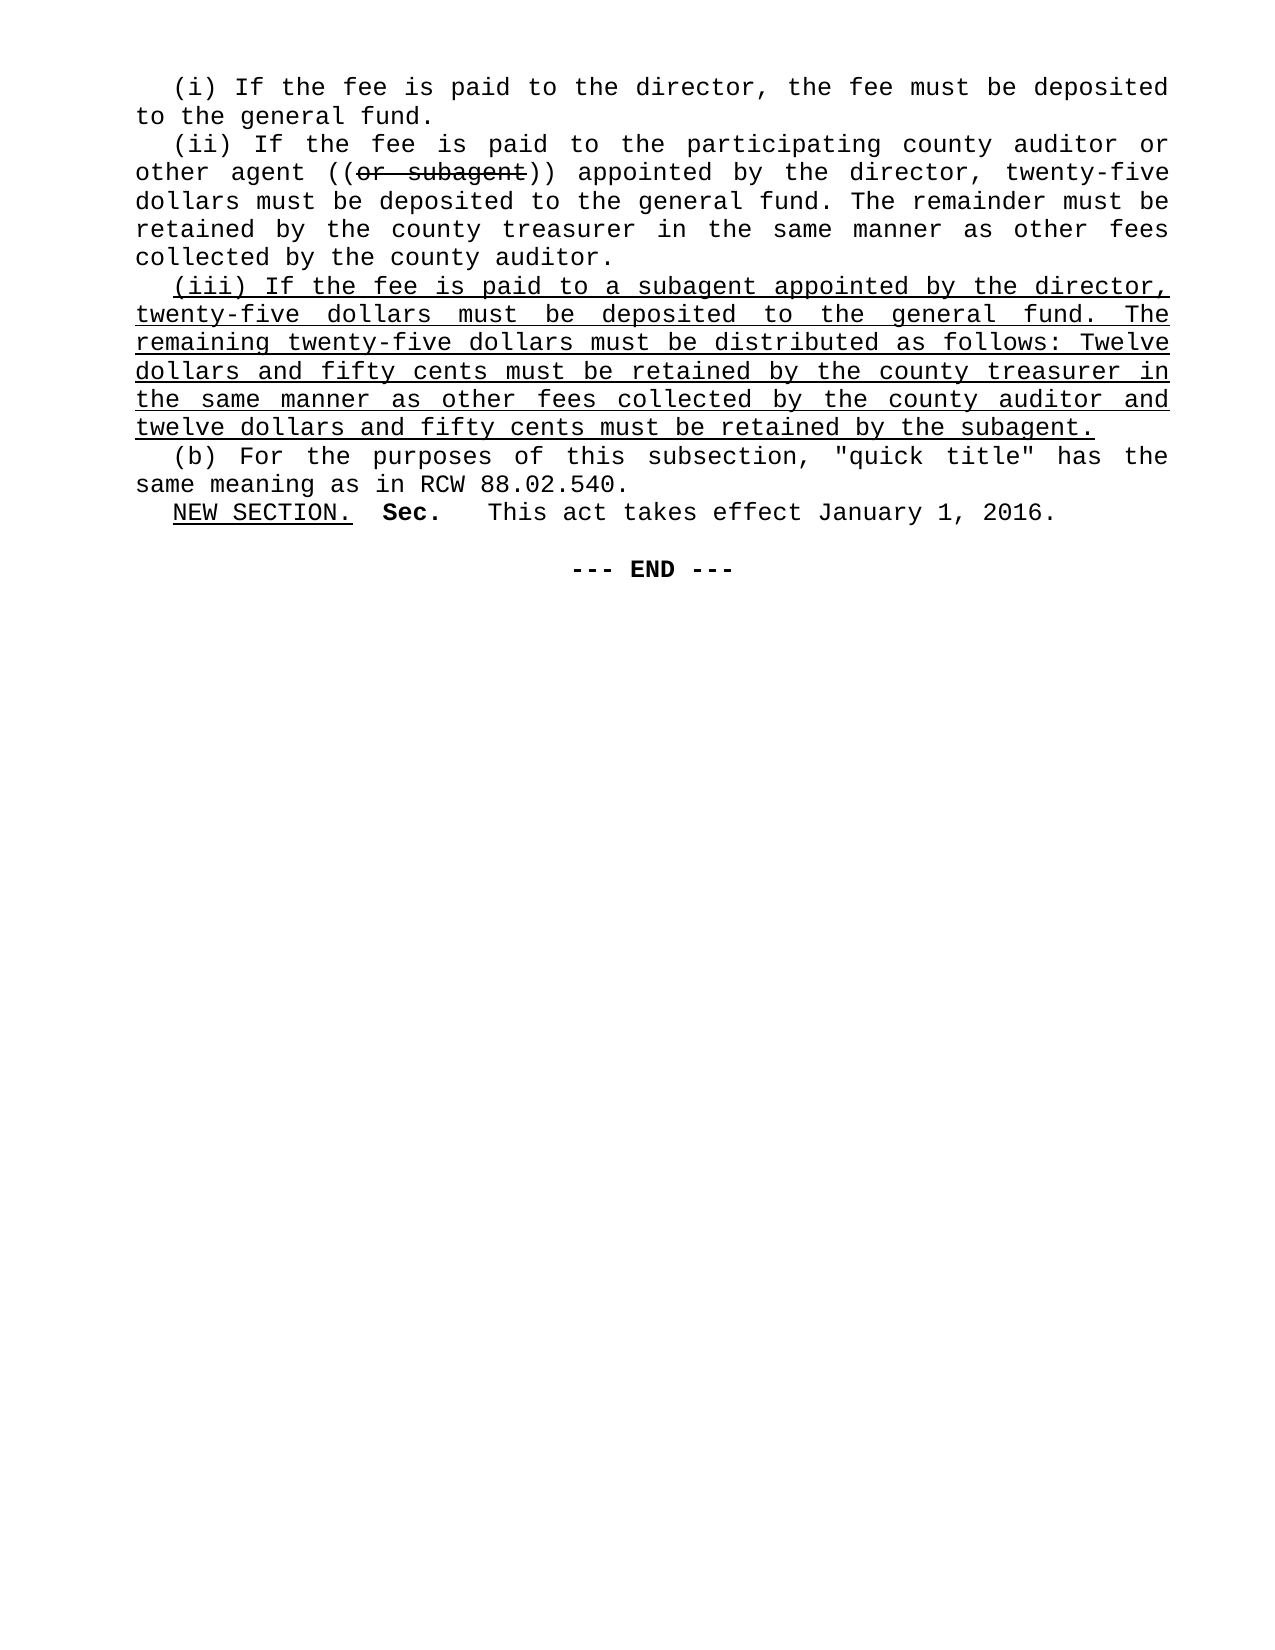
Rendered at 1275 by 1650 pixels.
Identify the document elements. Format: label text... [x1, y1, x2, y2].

text (iii) If the fee is paid to a subagent appointed by the director, twenty-five dollars must be deposited to the general fund. The remaining twenty-five dollars must be distributed as follows: Twelve dollars and fifty cents must be retained by the county treasurer in the same manner as other fees collected by the county auditor and twelve dollars and fifty cents must be retained by the subagent. [135, 355, 1170, 381]
text (iii) If the fee is paid to a subagent appointed by the director, twenty-five dollars must be deposited to the general fund. The remaining twenty-five dollars must be distributed as follows: Twelve dollars and fifty cents must be retained by the county treasurer in the same manner as other fees collected by the county auditor and twelve dollars and fifty cents must be retained by the subagent. [135, 383, 1170, 410]
text NEW SECTION. Sec. This act takes effect January 1, 2016. [135, 500, 1170, 528]
text (iii) If the fee is paid to a subagent appointed by the director, twenty-five dollars must be deposited to the general fund. The remaining twenty-five dollars must be distributed as follows: Twelve dollars and fifty cents must be retained by the county treasurer in the same manner as other fees collected by the county auditor and twelve dollars and fifty cents must be retained by the subagent. [135, 411, 1170, 443]
text (b) For the purposes of this subsection, "quick title" has the same meaning as in RCW 88.02.540. [135, 443, 1170, 500]
text (ii) If the fee is paid to the participating county auditor or other agent ((or subagent)) appointed by the director, twenty-five dollars must be deposited to the general fund. The remainder must be retained by the county treasurer in the same manner as other fees collected by the county auditor. [135, 132, 1170, 273]
text --- END --- [135, 557, 1170, 585]
text (iii) If the fee is paid to a subagent appointed by the director, twenty-five dollars must be deposited to the general fund. The remaining twenty-five dollars must be distributed as follows: Twelve dollars and fifty cents must be retained by the county treasurer in the same manner as other fees collected by the county auditor and twelve dollars and fifty cents must be retained by the subagent. [135, 273, 1170, 325]
text (i) If the fee is paid to the director, the fee must be deposited to the general fund. [135, 75, 1170, 132]
text (iii) If the fee is paid to a subagent appointed by the director, twenty-five dollars must be deposited to the general fund. The remaining twenty-five dollars must be distributed as follows: Twelve dollars and fifty cents must be retained by the county treasurer in the same manner as other fees collected by the county auditor and twelve dollars and fifty cents must be retained by the subagent. [135, 326, 1170, 353]
